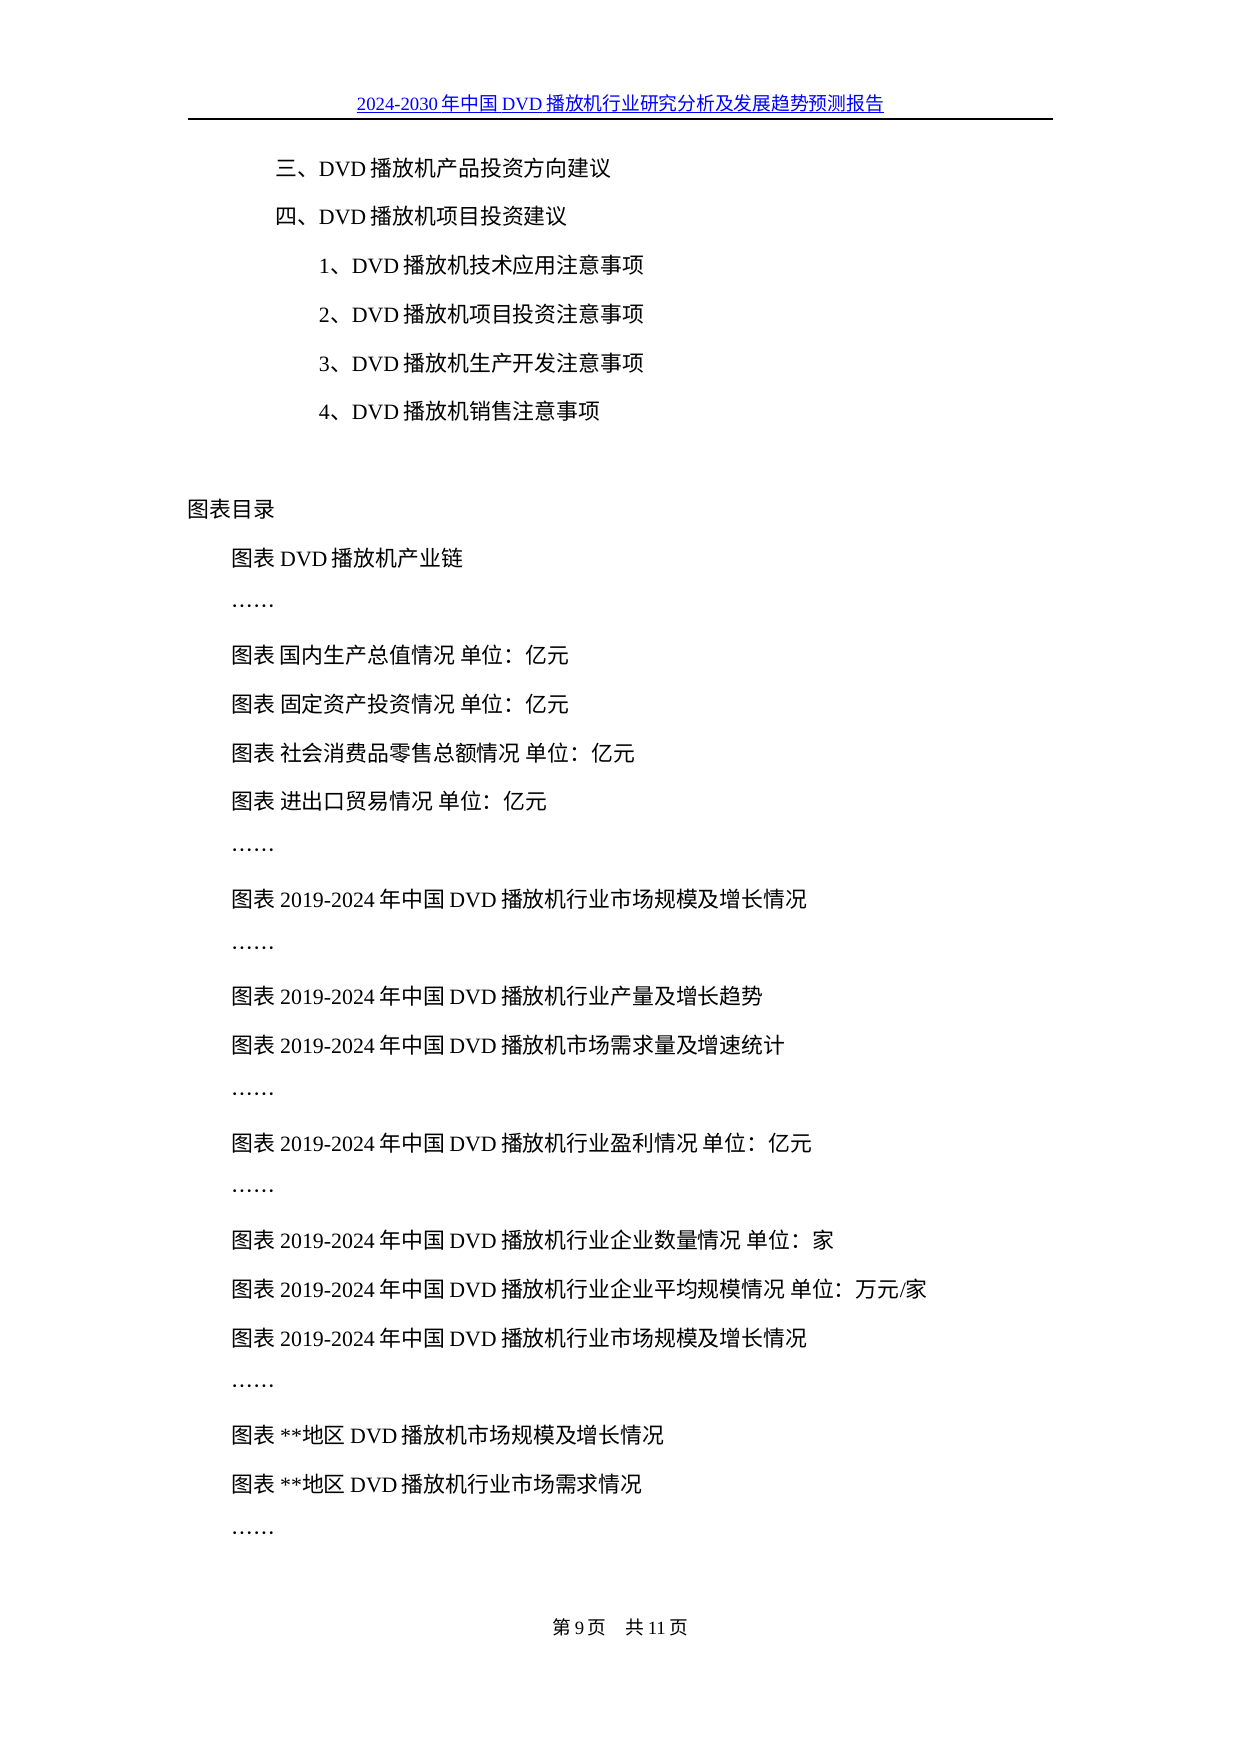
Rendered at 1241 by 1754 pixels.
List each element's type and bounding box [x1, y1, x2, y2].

text [187, 150, 1053, 1548]
